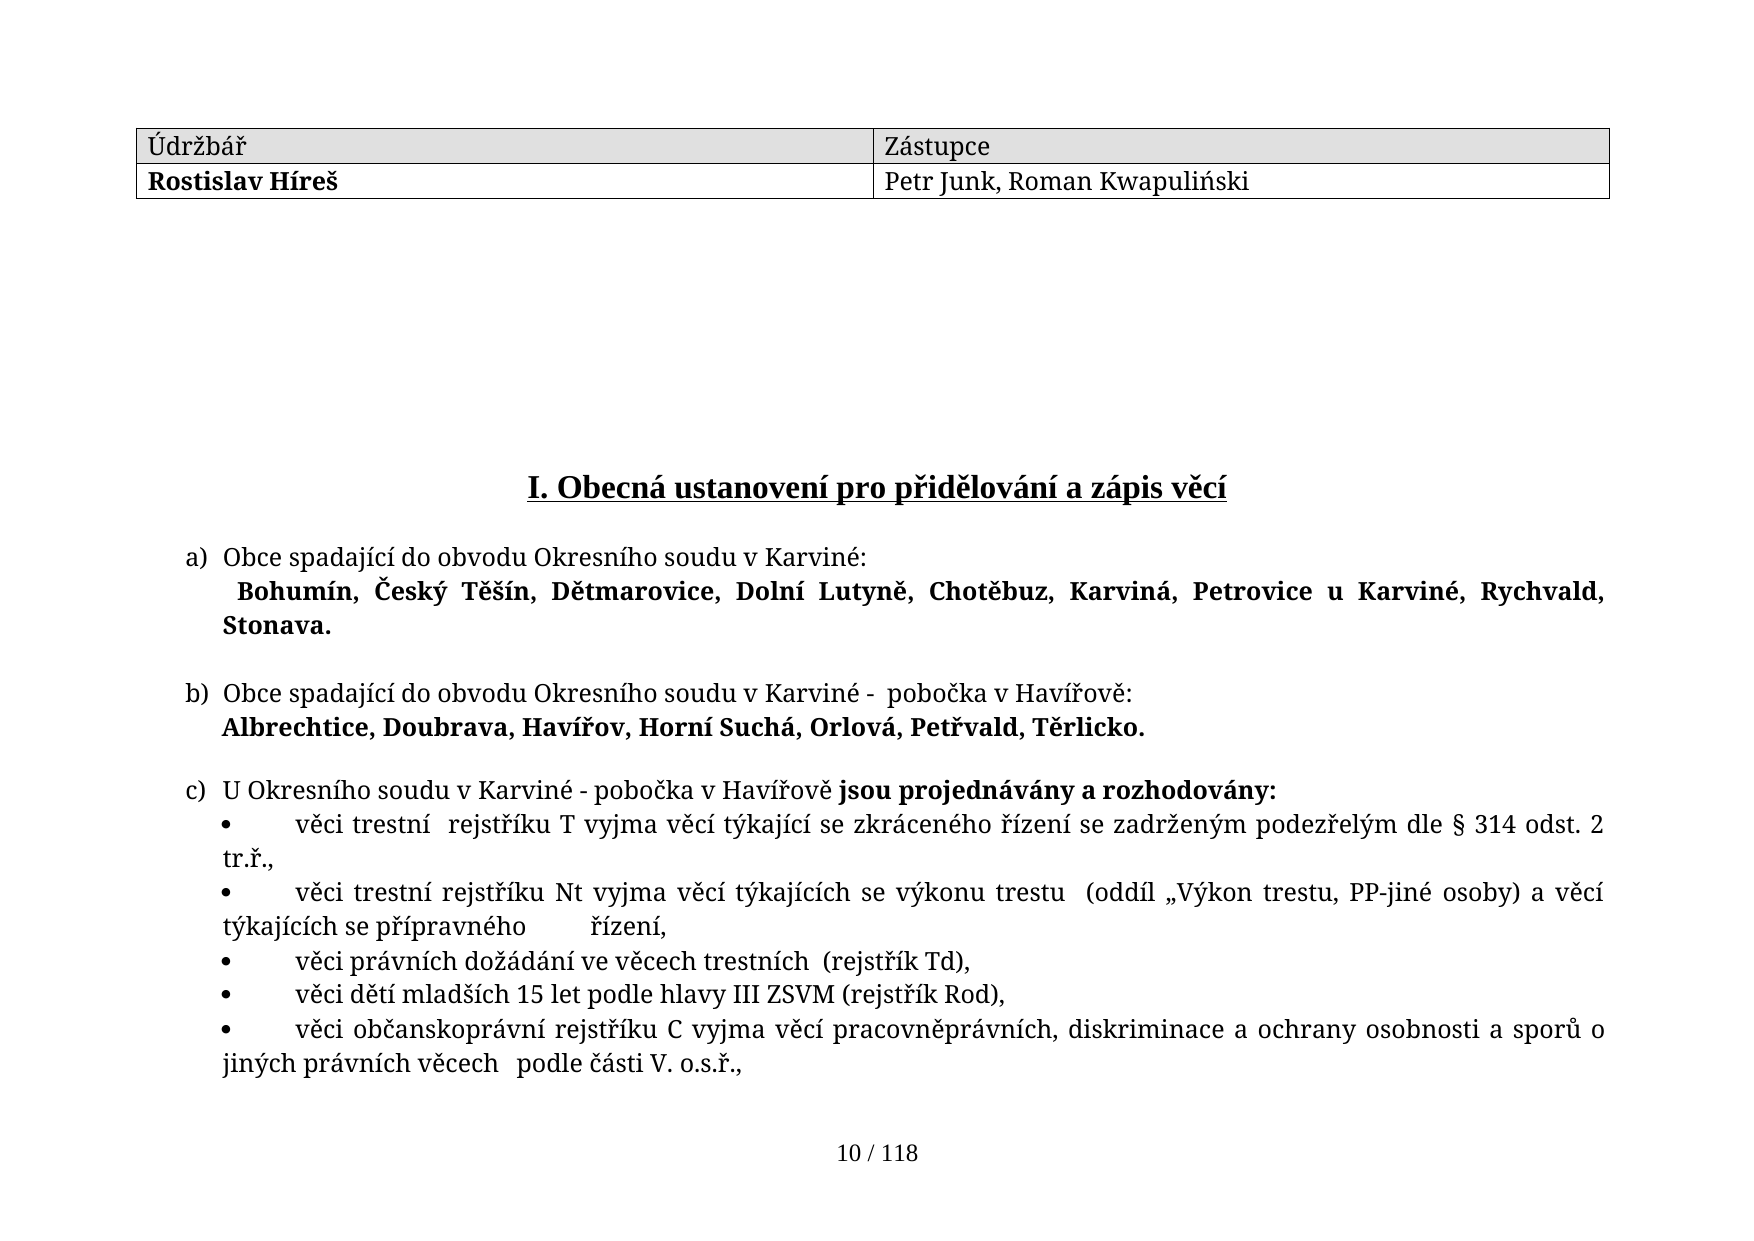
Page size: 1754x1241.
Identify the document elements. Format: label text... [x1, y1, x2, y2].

table_cell Rostislav Híreš [137, 164, 873, 198]
list Obce spadající do obvodu Okresního soudu v Karviné - pobočka v Havířově: [185, 676, 1606, 710]
list věci občanskoprávní rejstříku C vyjma věcí pracovněprávních, diskriminace a ochrany osobnosti a sporů o jiných právních věcech podle části V. o.s.ř., [222, 1011, 1606, 1079]
text I. Obecná ustanovení pro přidělování a zápis věcí [148, 467, 1606, 506]
list věci trestní rejstříku T vyjma věcí týkající se zkráceného řízení se zadrženým podezřelým dle § 314 odst. 2 tr.ř., [222, 807, 1606, 875]
table_header Zástupce [874, 129, 1609, 163]
text Bohumín, Český Těšín, Dětmarovice, Dolní Lutyně, Chotěbuz, Karviná, Petrovice u Karviné, Rychvald, Stonava. [223, 574, 1606, 642]
list Obce spadající do obvodu Okresního soudu v Karviné: [185, 540, 1606, 574]
list věci právních dožádání ve věcech trestních (rejstřík Td), [222, 943, 1606, 977]
list věci trestní rejstříku Nt vyjma věcí týkajících se výkonu trestu (oddíl „Výkon trestu, PP-jiné osoby) a věcí týkajících se přípravného řízení, [222, 875, 1606, 943]
text Albrechtice, Doubrava, Havířov, Horní Suchá, Orlová, Petřvald, Těrlicko. [185, 710, 1606, 744]
table_header Údržbář [137, 129, 873, 163]
table_cell Petr Junk, Roman Kwapuliński [874, 164, 1609, 198]
list věci dětí mladších 15 let podle hlavy III ZSVM (rejstřík Rod), [222, 977, 1606, 1011]
list U Okresního soudu v Karviné - pobočka v Havířově jsou projednávány a rozhodovány: [185, 773, 1606, 807]
